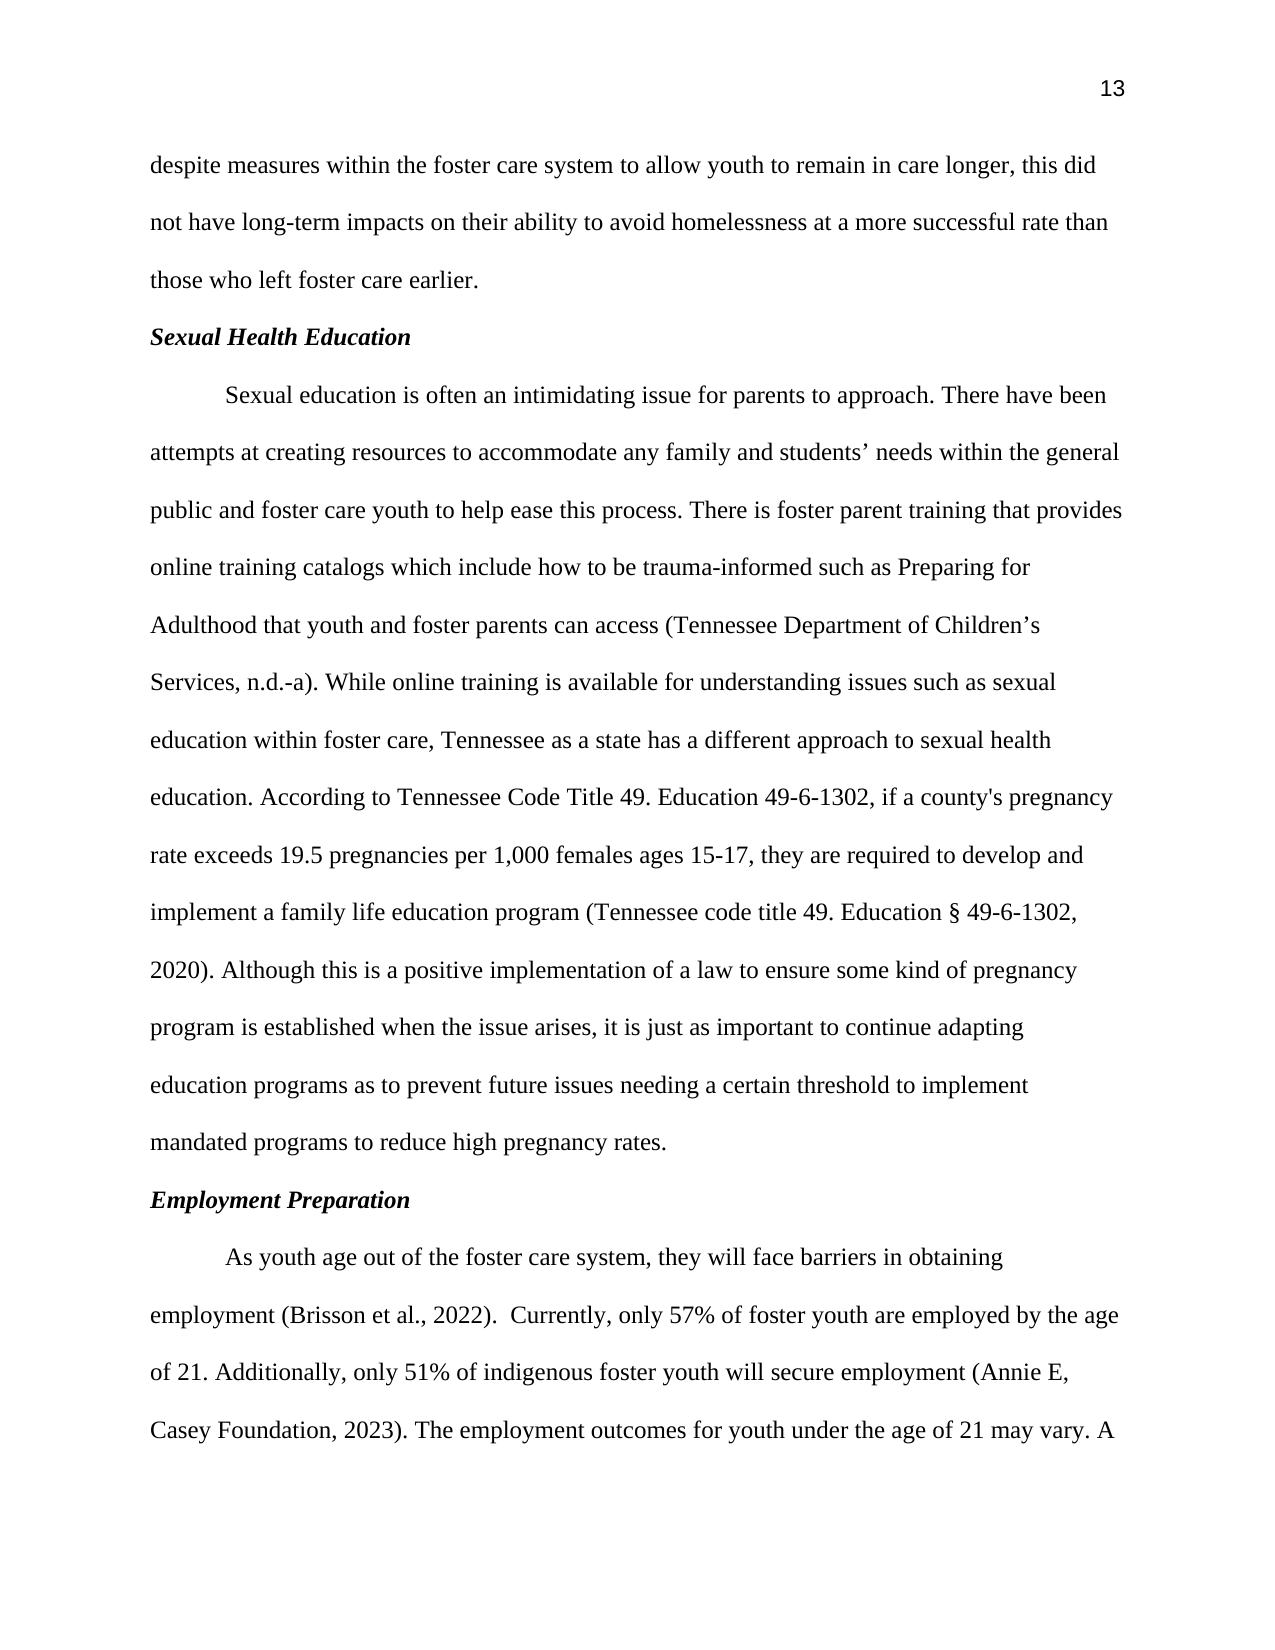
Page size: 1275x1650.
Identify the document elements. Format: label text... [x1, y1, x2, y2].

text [150, 150, 1125, 294]
text Employment Preparation [150, 1185, 1125, 1214]
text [150, 1242, 1125, 1444]
text Sexual education is often an intimidating issue for parents to approach. There have been attempts at creating resources to accommodate any family and students’ needs within the general public and foster care youth to help ease this process. There is foster parent training that provides online training catalogs which include how to be trauma-informed such as Preparing for Adulthood that youth and foster parents can access (Tennessee Department of Children’s Services, n.d.-a). While online training is available for understanding issues such as sexual education within foster care, Tennessee as a state has a different approach to sexual health education. According to Tennessee Code Title 49. Education 49-6-1302, if a county's pregnancy rate exceeds 19.5 pregnancies per 1,000 females ages 15-17, they are required to develop and implement a family life education program (Tennessee code title 49. Education § 49-6-1302, 2020). Although this is a positive implementation of a law to ensure some kind of pregnancy program is established when the issue arises, it is just as important to continue adapting education programs as to prevent future issues needing a certain threshold to implement mandated programs to reduce high pregnancy rates. [150, 380, 1125, 1156]
text Sexual Health Education [150, 322, 1125, 351]
